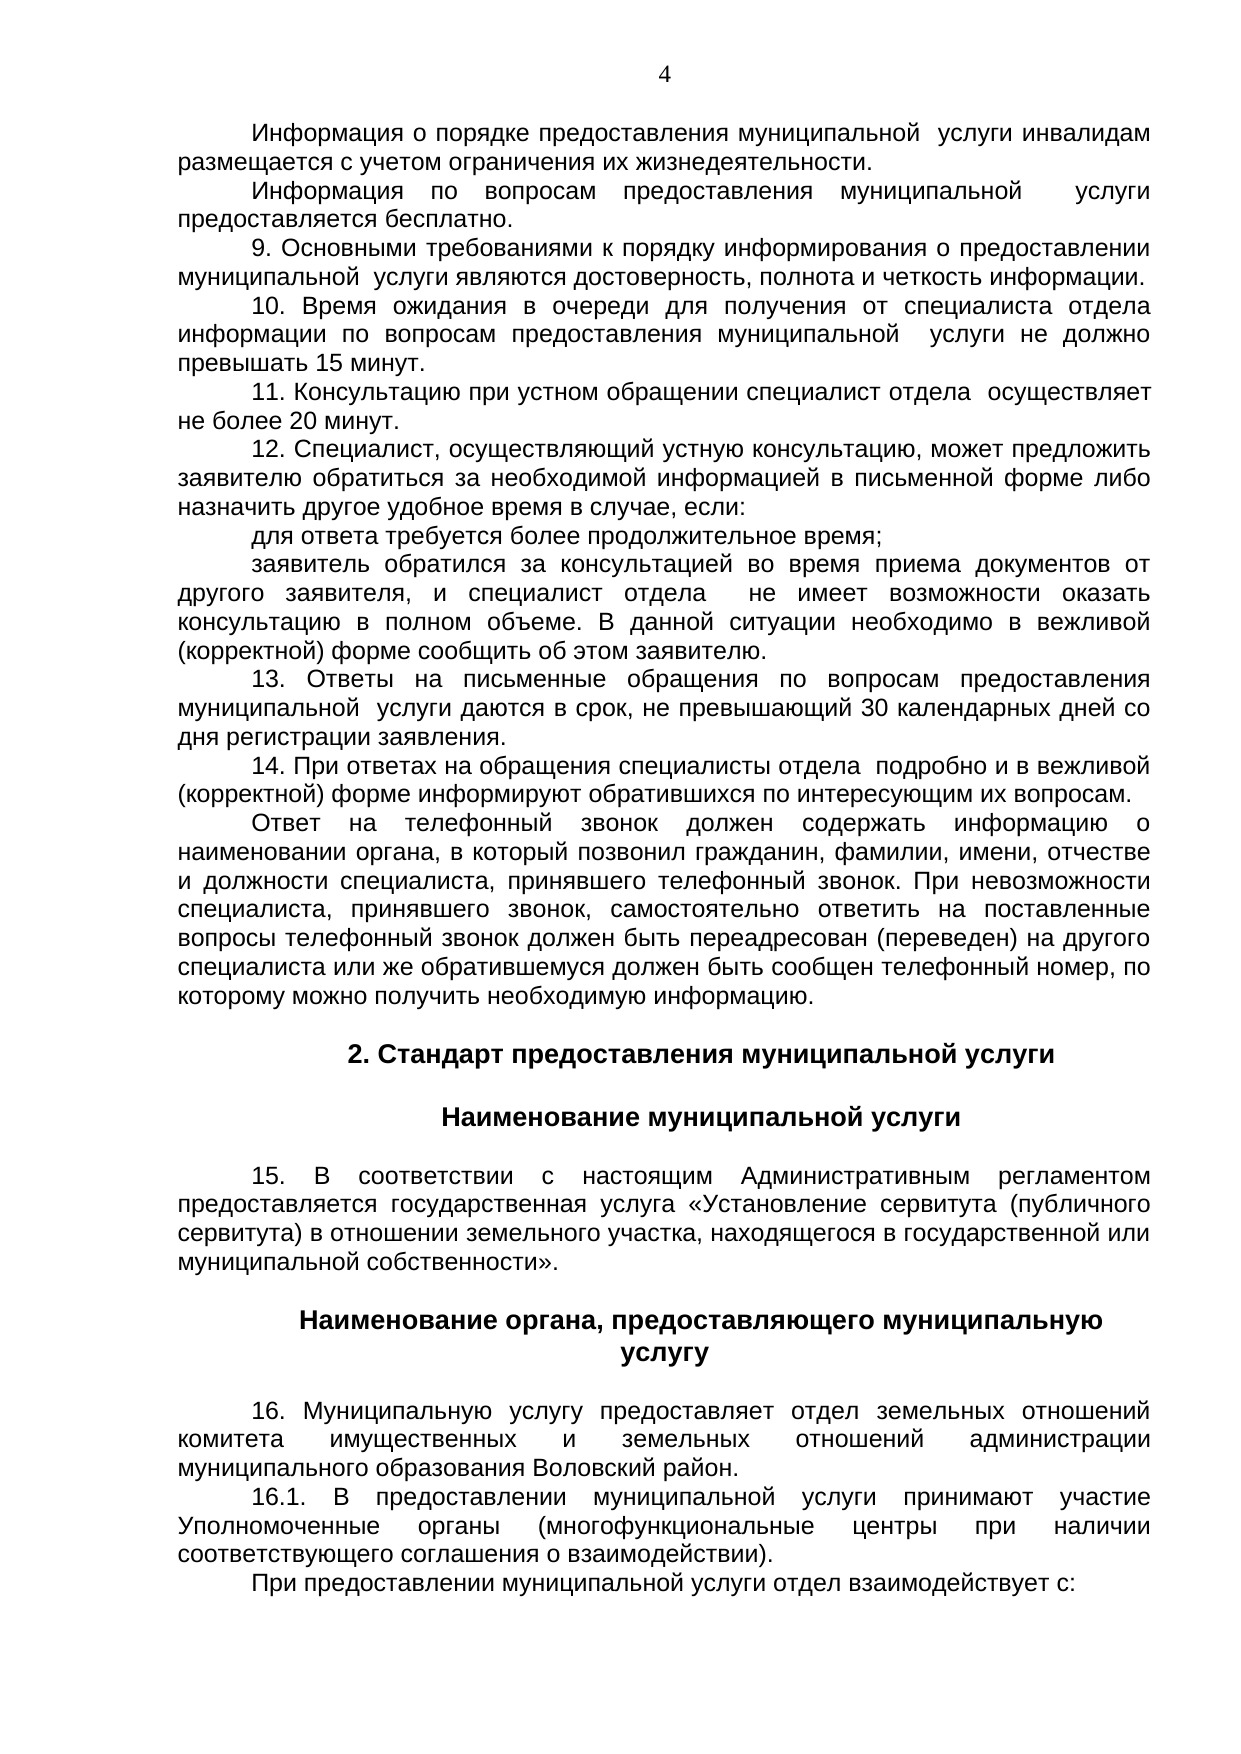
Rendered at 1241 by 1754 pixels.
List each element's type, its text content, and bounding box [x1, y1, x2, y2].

text Ответ на телефонный звонок должен содержать информацию о наименовании органа, в который позвонил гражданин, фамилии, имени, отчестве и должности специалиста, принявшего телефонный звонок. При невозможности специалиста, принявшего звонок, самостоятельно ответить на поставленные вопросы телефонный звонок должен быть переадресован (переведен) на другого специалиста или же обратившемуся должен быть сообщен телефонный номер, по которому можно получить необходимую информацию. [177, 808, 1152, 1009]
text Информация по вопросам предоставления муниципальной услуги предоставляется бесплатно. [177, 176, 1152, 233]
text 12. Специалист, осуществляющий устную консультацию, может предложить заявителю обратиться за необходимой информацией в письменной форме либо назначить другое удобное время в случае, если: [177, 434, 1152, 521]
text 11. Консультацию при устном обращении специалист отдела осуществляет не более 20 минут. [177, 377, 1152, 434]
text 15. В соответствии с настоящим Административным регламентом предоставляется государственная услуга «Установление сервитута (публичного сервитута) в отношении земельного участка, находящегося в государственной или муниципальной собственности». [177, 1161, 1152, 1276]
text для ответа требуется более продолжительное время; [177, 521, 1152, 549]
list 2. Стандарт предоставления муниципальной услуги [177, 1038, 1152, 1069]
text 10. Время ожидания в очереди для получения от специалиста отдела информации по вопросам предоставления муниципальной услуги не должно превышать 15 минут. [177, 291, 1152, 377]
text 16. Муниципальную услугу предоставляет отдел земельных отношений комитета имущественных и земельных отношений администрации муниципального образования Воловский район. [177, 1396, 1152, 1482]
text 9. Основными требованиями к порядку информирования о предоставлении муниципальной услуги являются достоверность, полнота и четкость информации. [177, 233, 1152, 291]
text 14. При ответах на обращения специалисты отдела подробно и в вежливой (корректной) форме информируют обратившихся по интересующим их вопросам. [177, 751, 1152, 808]
text заявитель обратился за консультацией во время приема документов от другого заявителя, и специалист отдела не имеет возможности оказать консультацию в полном объеме. В данной ситуации необходимо в вежливой (корректной) форме сообщить об этом заявителю. [177, 549, 1152, 664]
text Информация о порядке предоставления муниципальной услуги инвалидам размещается с учетом ограничения их жизнедеятельности. [177, 118, 1152, 176]
list Наименование органа, предоставляющего муниципальную услугу [177, 1304, 1152, 1367]
text 13. Ответы на письменные обращения по вопросам предоставления муниципальной услуги даются в срок, не превышающий 30 календарных дней со дня регистрации заявления. [177, 664, 1152, 751]
text 16.1. В предоставлении муниципальной услуги принимают участие Уполномоченные органы (многофункциональные центры при наличии соответствующего соглашения о взаимодействии). [177, 1482, 1152, 1568]
list Наименование муниципальной услуги [177, 1101, 1152, 1132]
text При предоставлении муниципальной услуги отдел взаимодействует с: [177, 1568, 1152, 1597]
